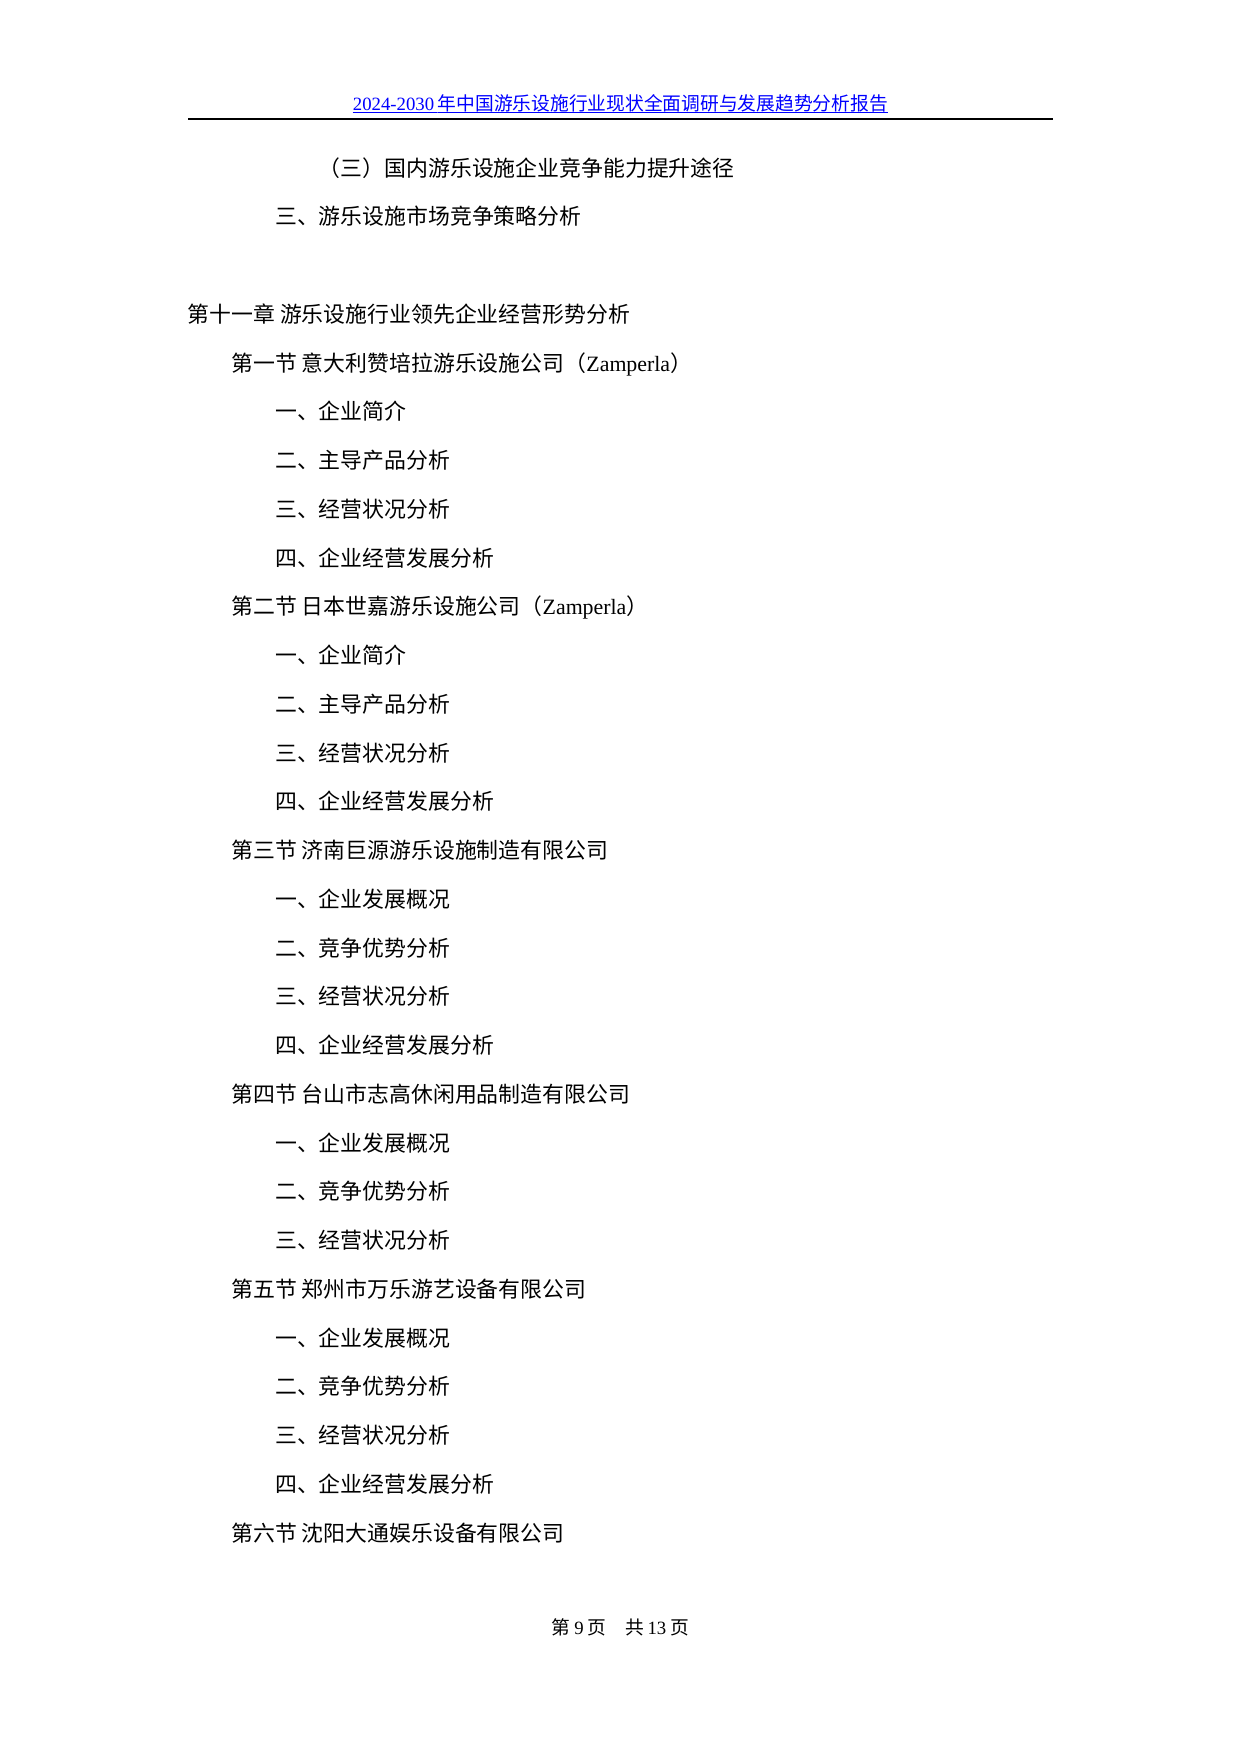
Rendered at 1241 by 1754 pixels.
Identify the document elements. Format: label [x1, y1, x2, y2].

text [187, 150, 1053, 1548]
